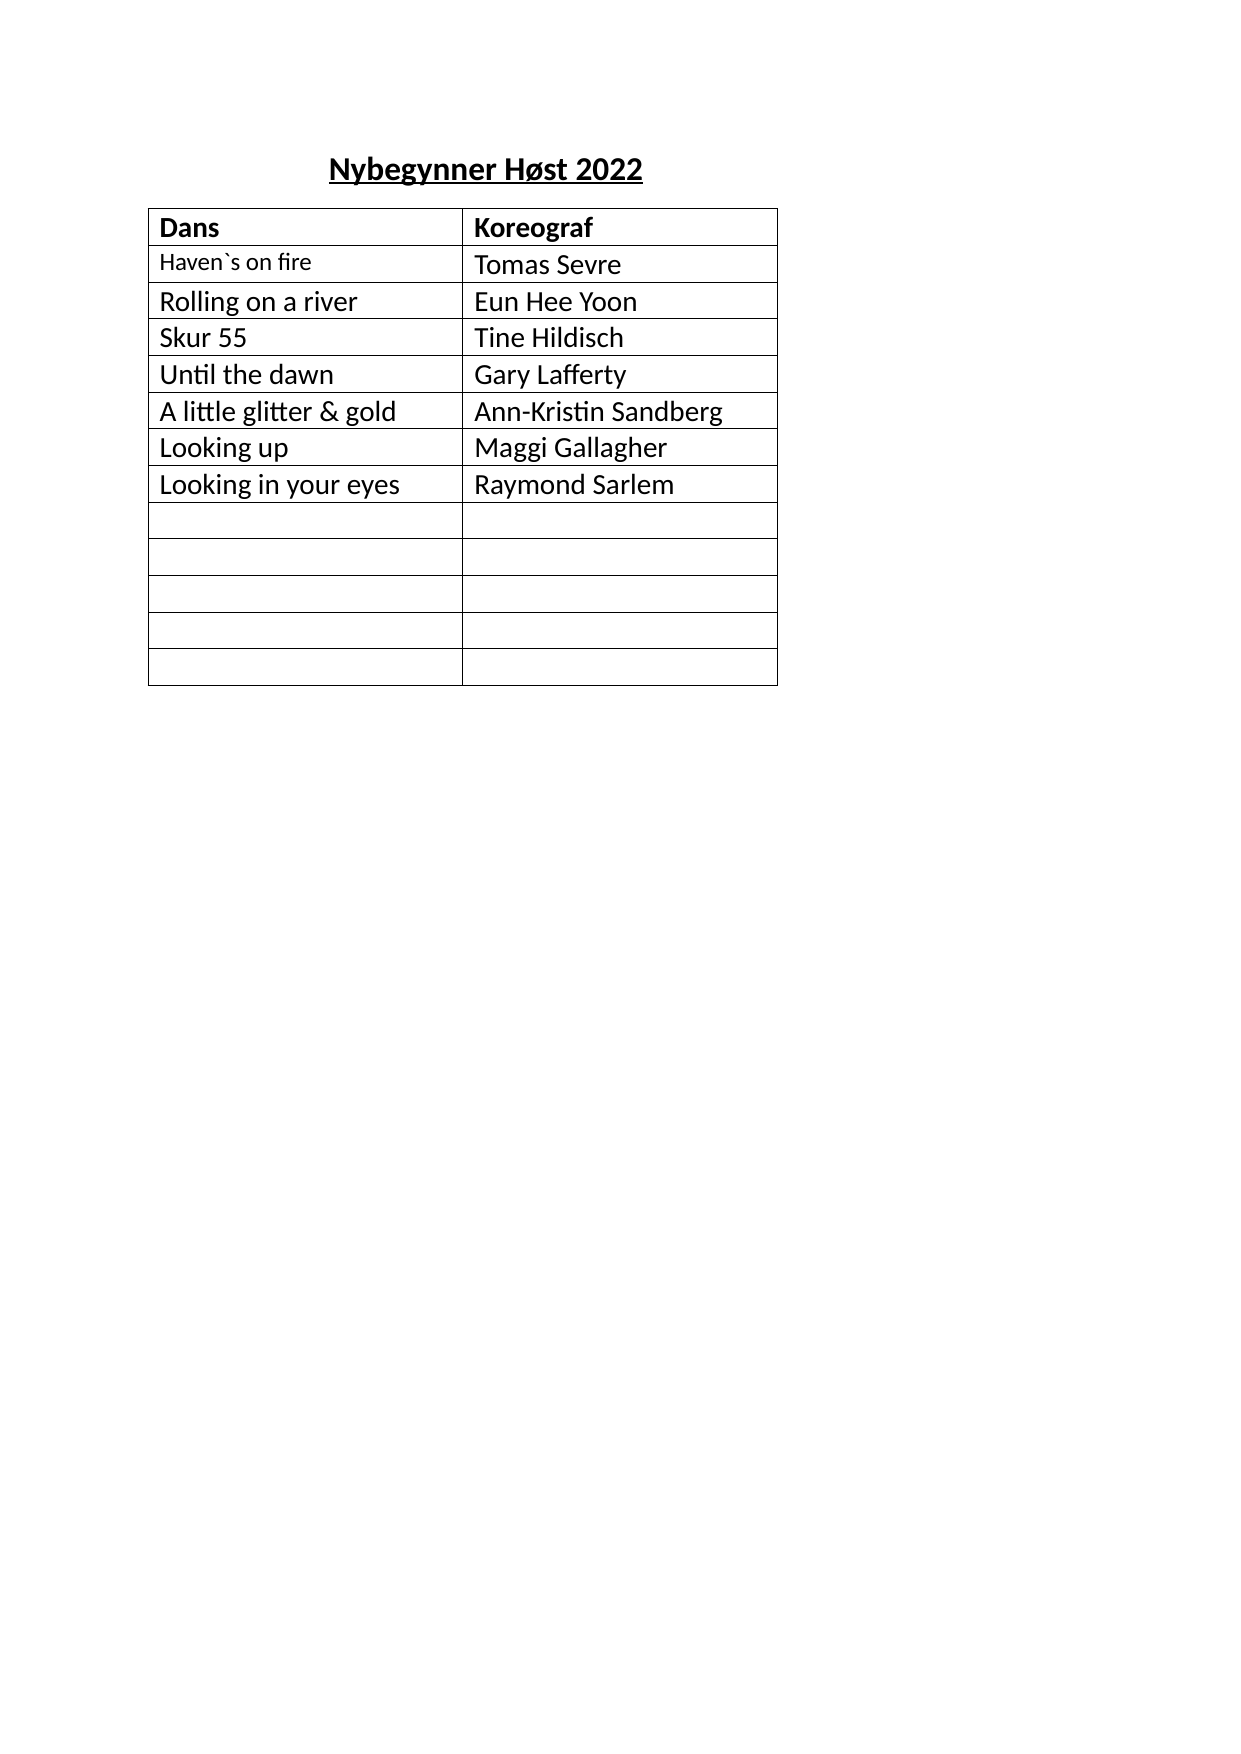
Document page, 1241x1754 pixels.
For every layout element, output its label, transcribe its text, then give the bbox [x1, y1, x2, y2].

table_cell [149, 649, 462, 685]
table_cell Eun Hee Yoon [463, 283, 777, 318]
table_cell [149, 576, 462, 612]
table_cell Tine Hildisch [463, 319, 777, 355]
table_cell Skur 55 [149, 319, 462, 355]
table_cell [149, 539, 462, 575]
table_cell Looking up [149, 429, 462, 465]
table_cell [463, 649, 777, 685]
table_cell Gary Lafferty [463, 356, 777, 392]
table_cell Tomas Sevre [463, 246, 777, 282]
table_cell Maggi Gallagher [463, 429, 777, 465]
table_cell [463, 539, 777, 575]
table_cell [149, 613, 462, 648]
table_cell Ann-Kristin Sandberg [463, 393, 777, 428]
table_cell Haven`s on fire [149, 246, 462, 282]
table_cell [463, 576, 777, 612]
table_header Koreograf [463, 209, 777, 245]
table_cell A little glitter & gold [149, 393, 462, 428]
table_cell Looking in your eyes [149, 466, 462, 502]
text Nybegynner Høst 2022 [148, 148, 1093, 188]
table_cell Rolling on a river [149, 283, 462, 318]
table_cell [149, 503, 462, 538]
table_cell Raymond Sarlem [463, 466, 777, 502]
table_header Dans [149, 209, 462, 245]
table_cell Until the dawn [149, 356, 462, 392]
table_cell [463, 503, 777, 538]
table_cell [463, 613, 777, 648]
